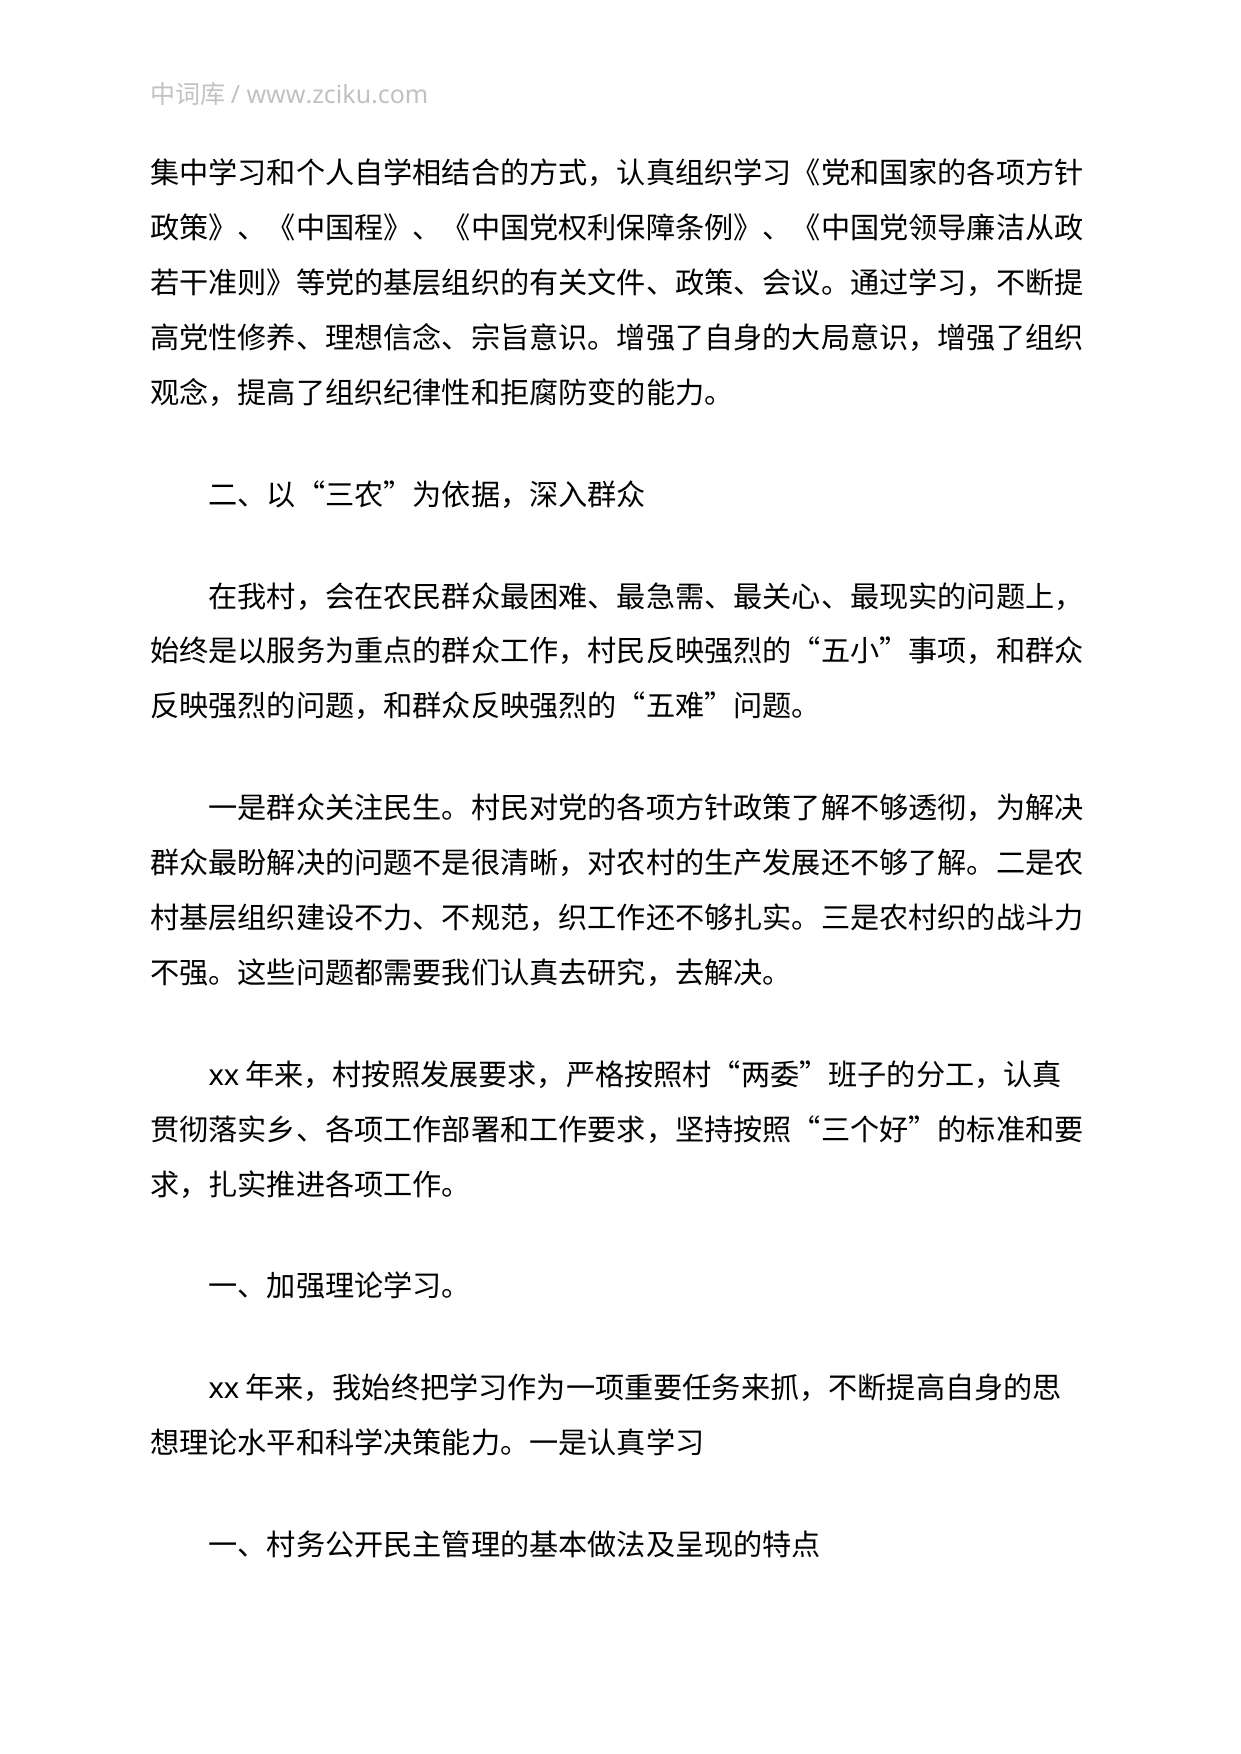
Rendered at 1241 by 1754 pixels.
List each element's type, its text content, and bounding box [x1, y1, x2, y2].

text 一是群众关注民生。村民对党的各项方针政策了解不够透彻，为解决群众最盼解决的问题不是很清晰，对农村的生产发展还不够了解。二是农村基层组织建设不力、不规范，织工作还不够扎实。三是农村织的战斗力不强。这些问题都需要我们认真去研究，去解决。 [150, 785, 1090, 992]
text xx年来，我始终把学习作为一项重要任务来抓，不断提高自身的思想理论水平和科学决策能力。一是认真学习 [150, 1364, 1090, 1462]
text 一、加强理论学习。 [150, 1263, 1090, 1305]
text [150, 150, 1090, 412]
text 一、村务公开民主管理的基本做法及呈现的特点 [150, 1521, 1090, 1564]
text xx年来，村按照发展要求，严格按照村“两委”班子的分工，认真贯彻落实乡、各项工作部署和工作要求，坚持按照“三个好”的标准和要求，扎实推进各项工作。 [150, 1051, 1090, 1203]
text 在我村，会在农民群众最困难、最急需、最关心、最现实的问题上，始终是以服务为重点的群众工作，村民反映强烈的“五小”事项，和群众反映强烈的问题，和群众反映强烈的“五难”问题。 [150, 573, 1090, 725]
text 二、以“三农”为依据，深入群众 [150, 471, 1090, 514]
